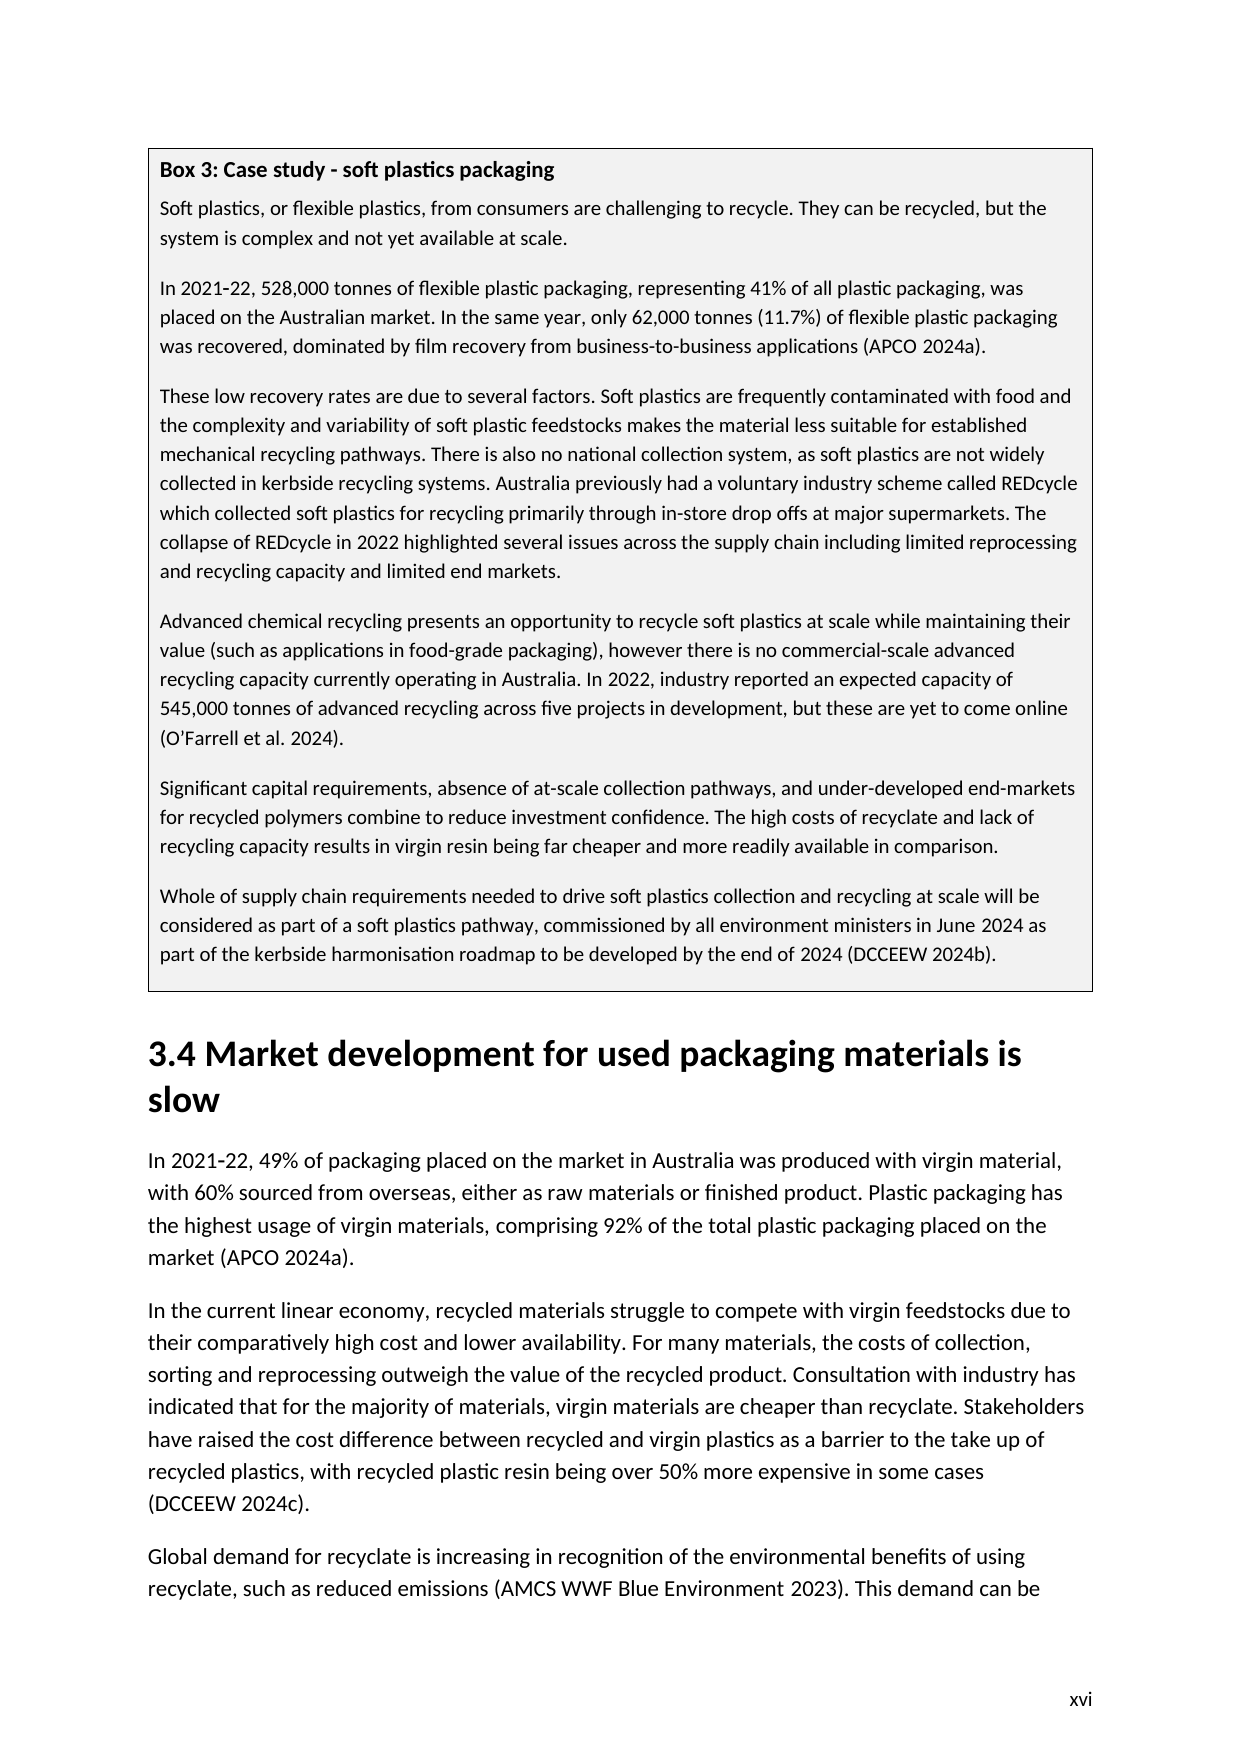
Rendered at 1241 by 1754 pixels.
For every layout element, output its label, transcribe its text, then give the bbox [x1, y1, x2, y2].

table_header Box 3: Case study - soft plastics packaging Soft plastics, or flexible plastics, from consumers are challenging to recycle. They can be recycled, but the system is complex and not yet available at scale. In 2021-22, 528,000 tonnes of flexible plastic packaging, representing 41% of all plastic packaging, was placed on the Australian market. In the same year, only 62,000 tonnes (11.7%) of flexible plastic packaging was recovered, dominated by film recovery from business-to-business applications (APCO 2024a). These low recovery rates are due to several factors. Soft plastics are frequently contaminated with food and the complexity and variability of soft plastic feedstocks makes the material less suitable for established mechanical recycling pathways. There is also no national collection system, as soft plastics are not widely collected in kerbside recycling systems. Australia previously had a voluntary industry scheme called REDcycle which collected soft plastics for recycling primarily through in-store drop offs at major supermarkets. The collapse of REDcycle in 2022 highlighted several issues across the supply chain including limited reprocessing and recycling capacity and limited end markets. Advanced chemical recycling presents an opportunity to recycle soft plastics at scale while maintaining their value (such as applications in food-grade packaging), however there is no commercial-scale advanced recycling capacity currently operating in Australia. In 2022, industry reported an expected capacity of 545,000 tonnes of advanced recycling across five projects in development, but these are yet to come online (O’Farrell et al. 2024). Significant capital requirements, absence of at-scale collection pathways, and under-developed end-markets for recycled polymers combine to reduce investment confidence. The high costs of recyclate and lack of recycling capacity results in virgin resin being far cheaper and more readily available in comparison. Whole of supply chain requirements needed to drive soft plastics collection and recycling at scale will be considered as part of a soft plastics pathway, commissioned by all environment ministers in June 2024 as part of the kerbside harmonisation roadmap to be developed by the end of 2024 (DCCEEW 2024b). [149, 149, 1092, 991]
subtitle Market development for used packaging materials is slow [148, 1030, 1092, 1121]
text In 2021-22, 49% of packaging placed on the market in Australia was produced with virgin material, with 60% sourced from overseas, either as raw materials or finished product. Plastic packaging has the highest usage of virgin materials, comprising 92% of the total plastic packaging placed on the market (APCO 2024a). [148, 1146, 1092, 1271]
text In the current linear economy, recycled materials struggle to compete with virgin feedstocks due to their comparatively high cost and lower availability. For many materials, the costs of collection, sorting and reprocessing outweigh the value of the recycled product. Consultation with industry has indicated that for the majority of materials, virgin materials are cheaper than recyclate. Stakeholders have raised the cost difference between recycled and virgin plastics as a barrier to the take up of recycled plastics, with recycled plastic resin being over 50% more expensive in some cases (DCCEEW 2024c). [148, 1296, 1092, 1517]
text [148, 1542, 1092, 1602]
